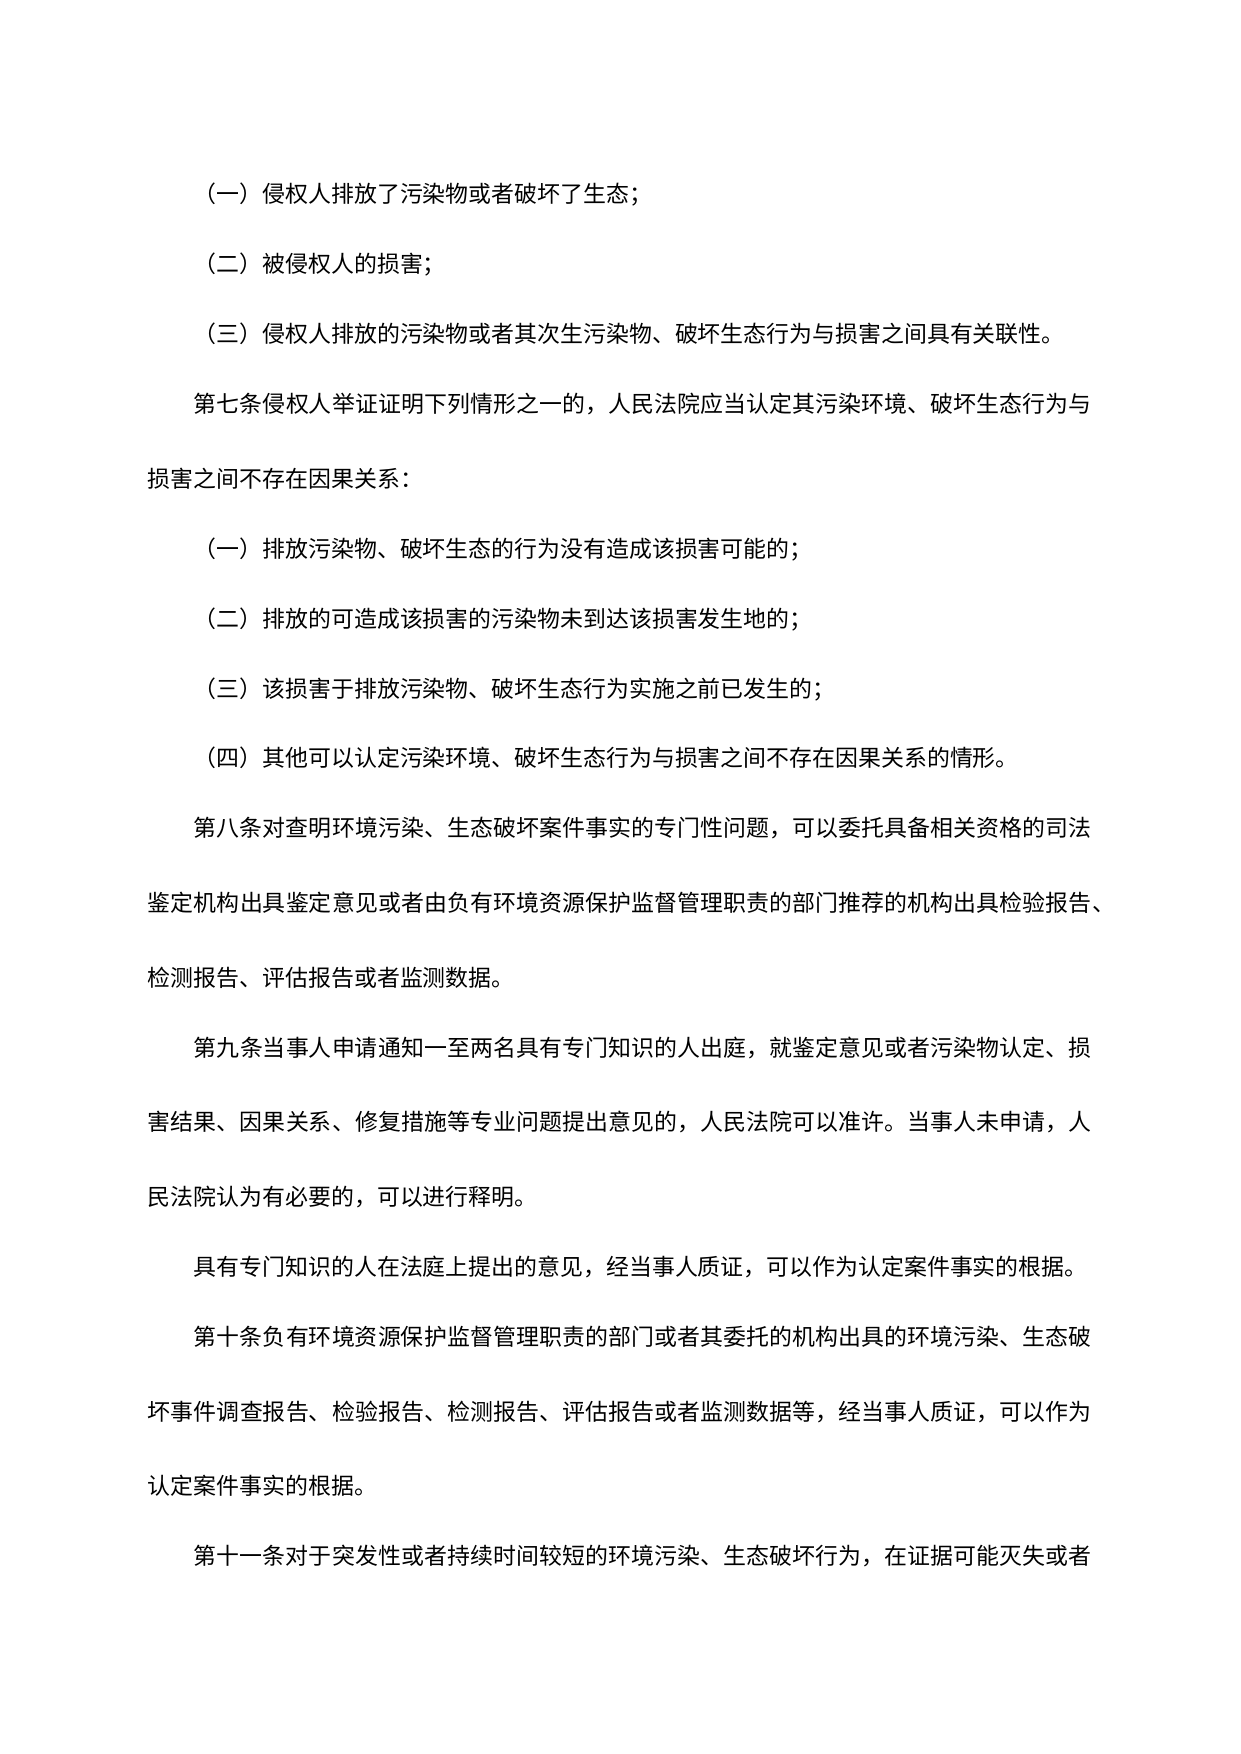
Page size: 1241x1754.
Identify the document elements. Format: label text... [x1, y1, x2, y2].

text （二）被侵权人的损害； [148, 230, 1092, 295]
text （三）该损害于排放污染物、破坏生态行为实施之前已发生的； [148, 654, 1092, 719]
text 具有专门知识的人在法庭上提出的意见，经当事人质证，可以作为认定案件事实的根据。 [148, 1233, 1092, 1298]
text 第八条对查明环境污染、生态破坏案件事实的专门性问题，可以委托具备相关资格的司法鉴定机构出具鉴定意见或者由负有环境资源保护监督管理职责的部门推荐的机构出具检验报告、检测报告、评估报告或者监测数据。 [148, 794, 1092, 1009]
text 第七条侵权人举证证明下列情形之一的，人民法院应当认定其污染环境、破坏生态行为与损害之间不存在因果关系： [148, 370, 1092, 510]
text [148, 1522, 1092, 1587]
text 第九条当事人申请通知一至两名具有专门知识的人出庭，就鉴定意见或者污染物认定、损害结果、因果关系、修复措施等专业问题提出意见的，人民法院可以准许。当事人未申请，人民法院认为有必要的，可以进行释明。 [148, 1014, 1092, 1228]
text 第十条负有环境资源保护监督管理职责的部门或者其委托的机构出具的环境污染、生态破坏事件调查报告、检验报告、检测报告、评估报告或者监测数据等，经当事人质证，可以作为认定案件事实的根据。 [148, 1303, 1092, 1517]
text （一）侵权人排放了污染物或者破坏了生态； [148, 161, 1092, 226]
text （一）排放污染物、破坏生态的行为没有造成该损害可能的； [148, 515, 1092, 580]
text （二）排放的可造成该损害的污染物未到达该损害发生地的； [148, 585, 1092, 650]
text （三）侵权人排放的污染物或者其次生污染物、破坏生态行为与损害之间具有关联性。 [148, 300, 1092, 365]
text （四）其他可以认定污染环境、破坏生态行为与损害之间不存在因果关系的情形。 [148, 724, 1092, 789]
